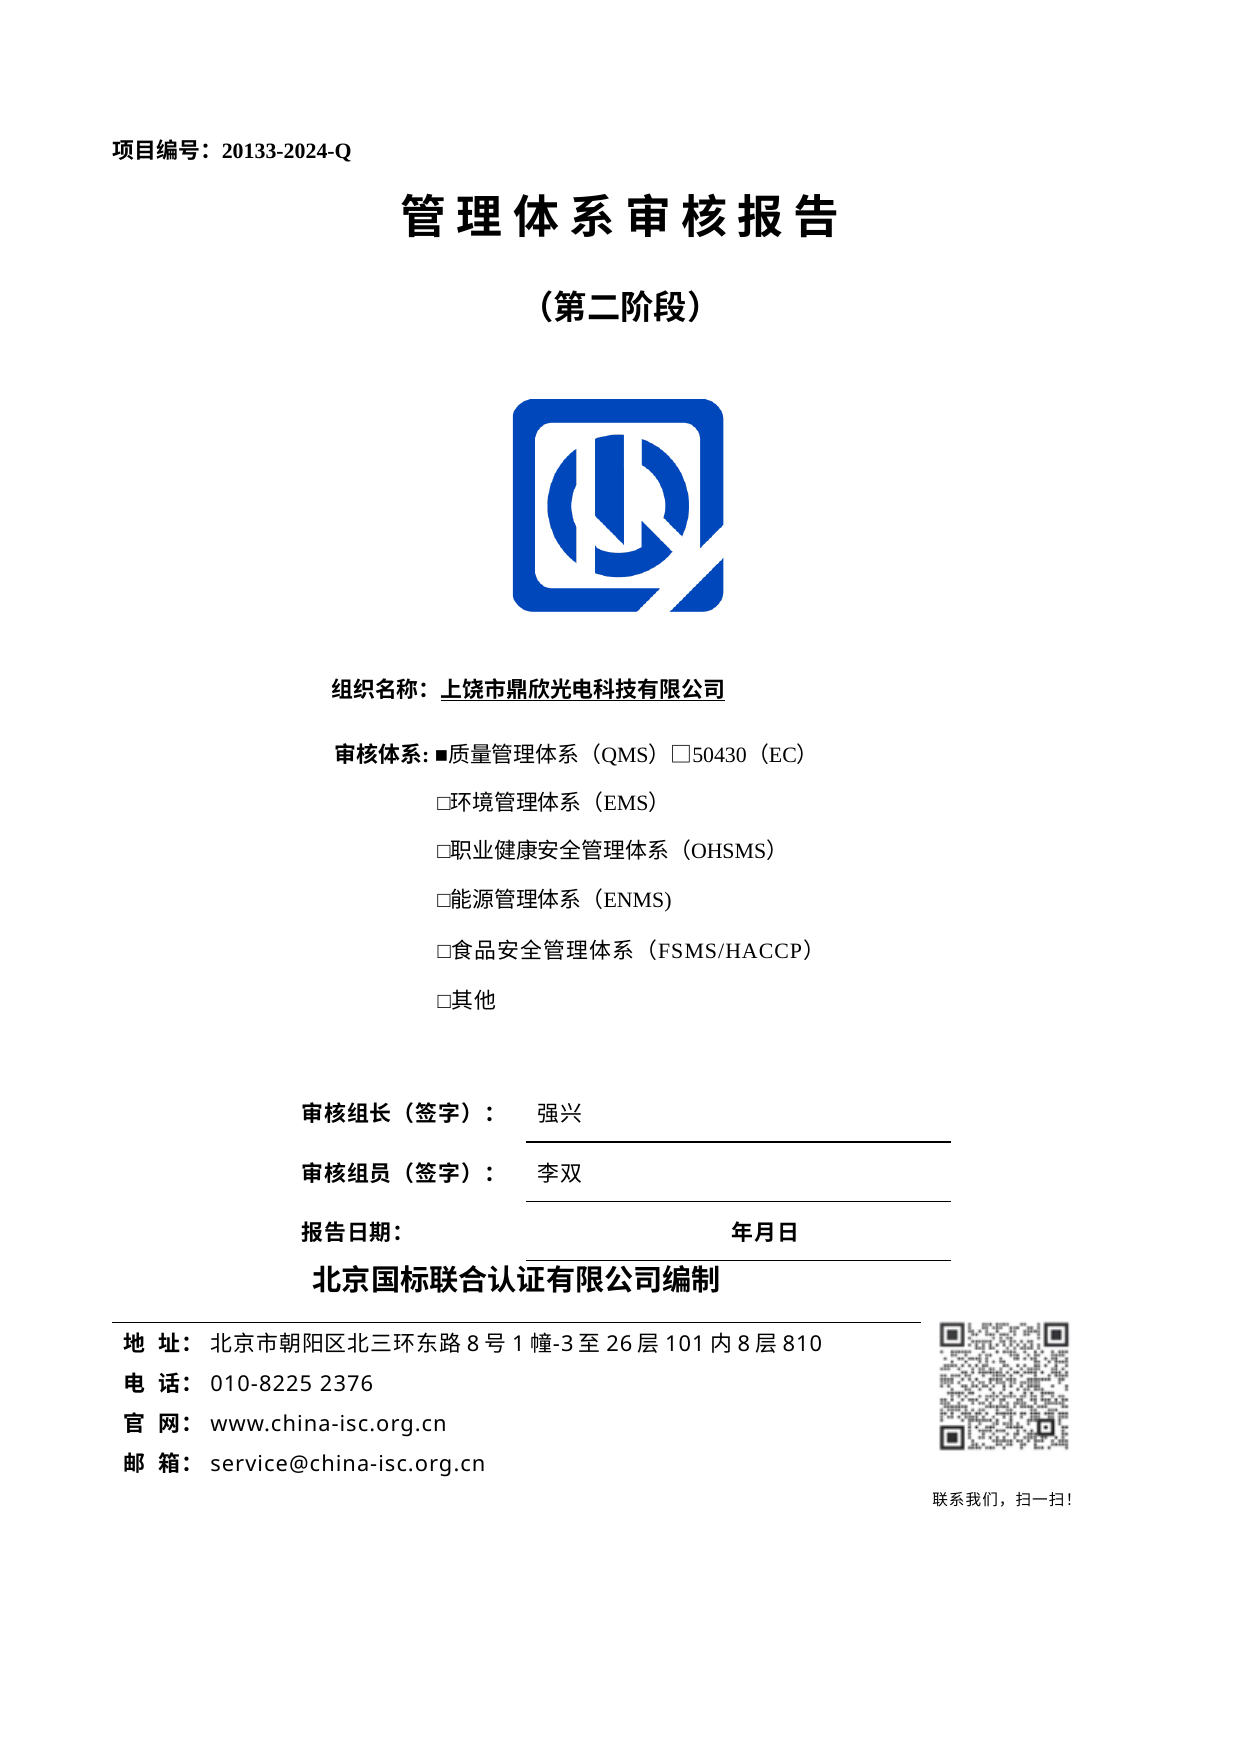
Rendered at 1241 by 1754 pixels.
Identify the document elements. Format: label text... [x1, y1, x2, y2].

picture [512, 399, 724, 612]
text □能源管理体系（ENMS) [112, 881, 1128, 914]
table_header 联系我们，扫一扫！ [921, 1245, 1150, 1518]
table_cell 地 址： 北京市朝阳区北三环东路8号1幢-3至26层101内8层810 电 话： 010-8225 2376 官 网： www.china-isc.org.cn 邮 箱： service@china-isc.org.cn [112, 1323, 921, 1518]
text □职业健康安全管理体系（OHSMS） [112, 833, 1128, 865]
text 项目编号：20133-2024-Q [112, 132, 1128, 165]
text 审核体系: ■质量管理体系（QMS）□50430（EC） [112, 736, 1128, 769]
text □环境管理体系（EMS） [112, 784, 1128, 817]
text □其他 [437, 983, 1128, 1016]
text 管理体系审核报告 [112, 165, 1128, 262]
table_cell 报告日期： [290, 1201, 526, 1259]
text （第二阶段） [112, 272, 1128, 337]
table_header 审核组长（签字）： [290, 1083, 526, 1141]
table_header 强兴 [526, 1083, 951, 1141]
table_cell 审核组员（签字）： [290, 1141, 526, 1201]
table_cell 李双 [526, 1143, 951, 1201]
table_cell 年月日 [526, 1202, 951, 1259]
text 组织名称：上饶市鼎欣光电科技有限公司 [112, 672, 1128, 704]
picture [932, 1317, 1078, 1460]
table_header 北京国标联合认证有限公司编制 [112, 1245, 921, 1322]
text □食品安全管理体系（FSMS/HACCP） [437, 932, 1128, 965]
